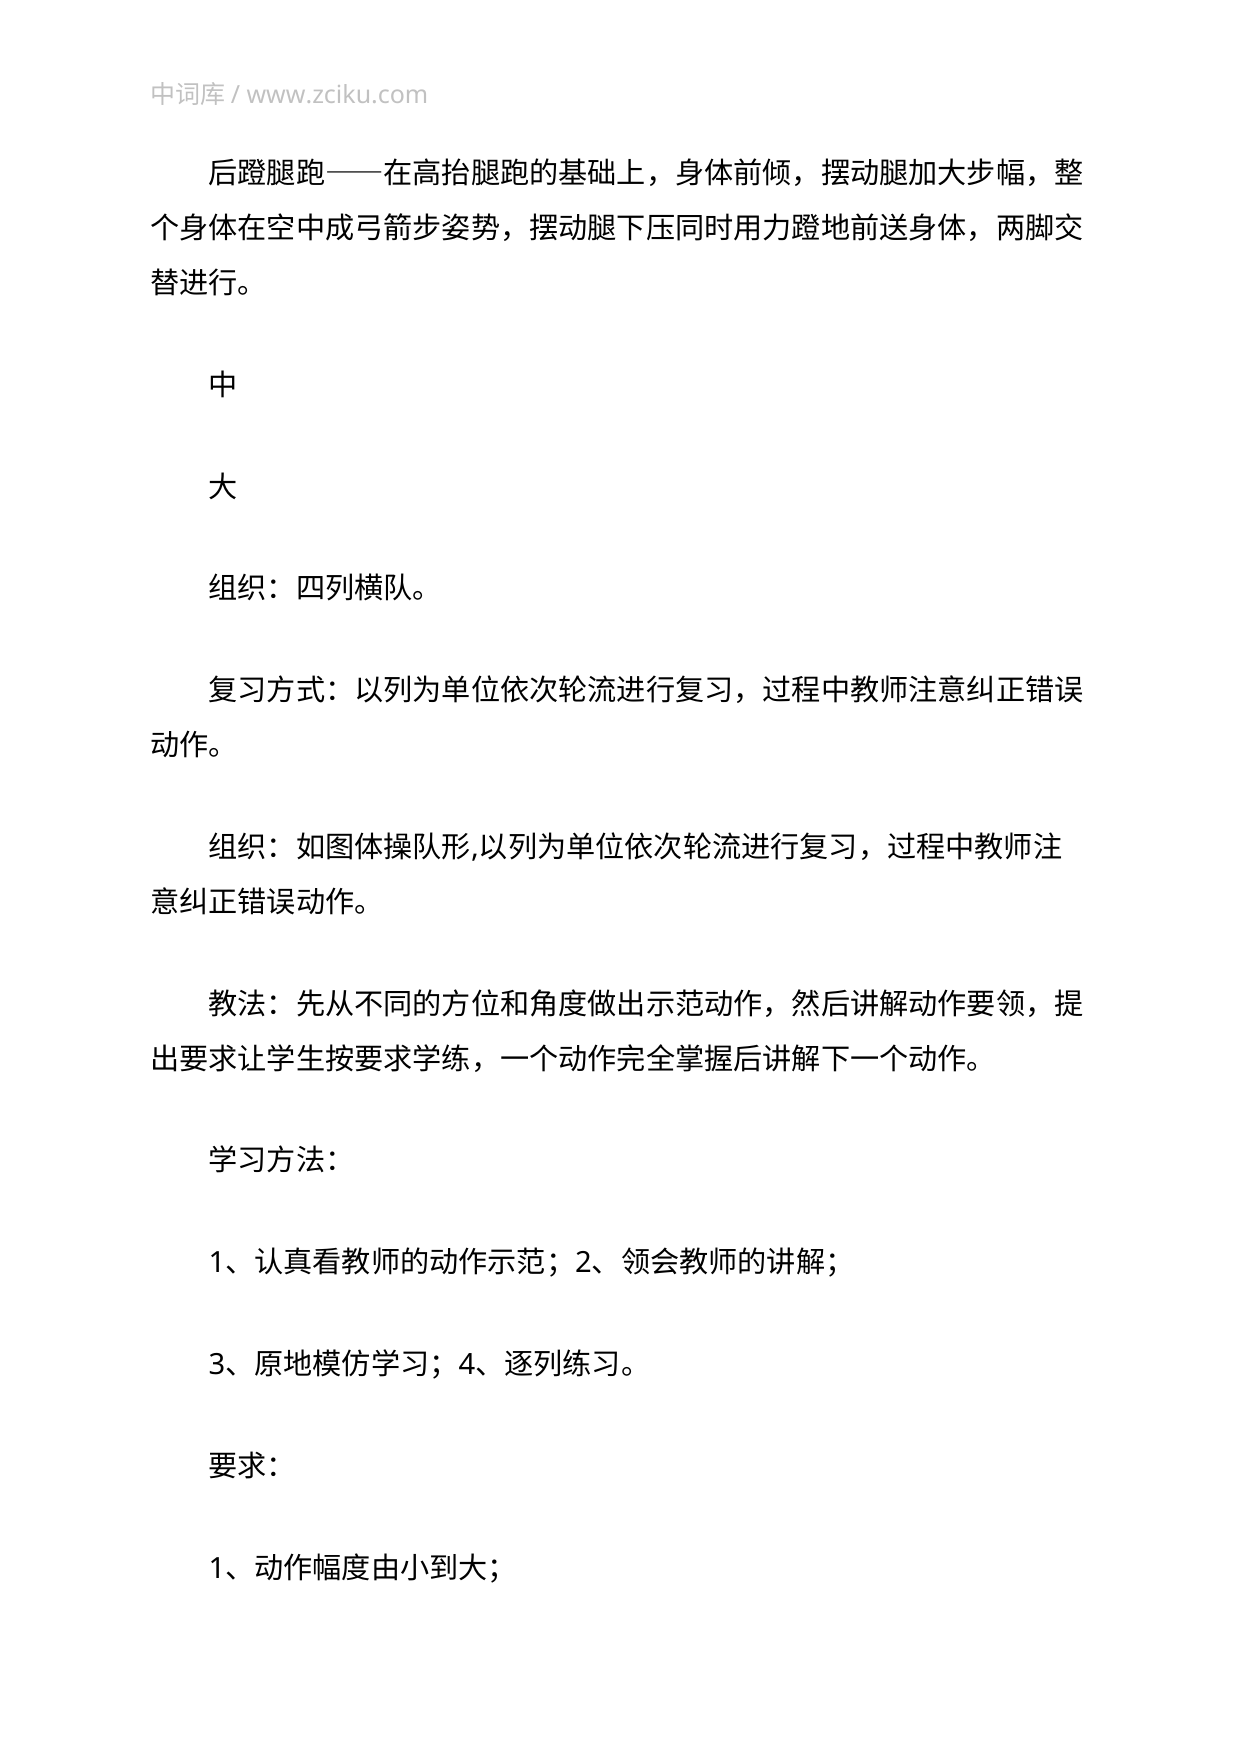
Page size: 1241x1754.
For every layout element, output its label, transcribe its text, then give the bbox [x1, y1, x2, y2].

text 大 [150, 463, 1090, 506]
text 1、认真看教师的动作示范；2、领会教师的讲解； [150, 1239, 1090, 1281]
text 3、原地模仿学习；4、逐列练习。 [150, 1341, 1090, 1383]
text 学习方法： [150, 1137, 1090, 1179]
text 组织：如图体操队形,以列为单位依次轮流进行复习，过程中教师注意纠正错误动作。 [150, 823, 1090, 921]
text 后蹬腿跑——在高抬腿跑的基础上，身体前倾，摆动腿加大步幅，整个身体在空中成弓箭步姿势，摆动腿下压同时用力蹬地前送身体，两脚交替进行。 [150, 150, 1090, 302]
text 组织：四列横队。 [150, 565, 1090, 607]
text 要求： [150, 1443, 1090, 1485]
text 复习方式：以列为单位依次轮流进行复习，过程中教师注意纠正错误动作。 [150, 667, 1090, 764]
text 1、动作幅度由小到大； [150, 1544, 1090, 1587]
text 教法：先从不同的方位和角度做出示范动作，然后讲解动作要领，提出要求让学生按要求学练，一个动作完全掌握后讲解下一个动作。 [150, 980, 1090, 1077]
text 中 [150, 362, 1090, 404]
